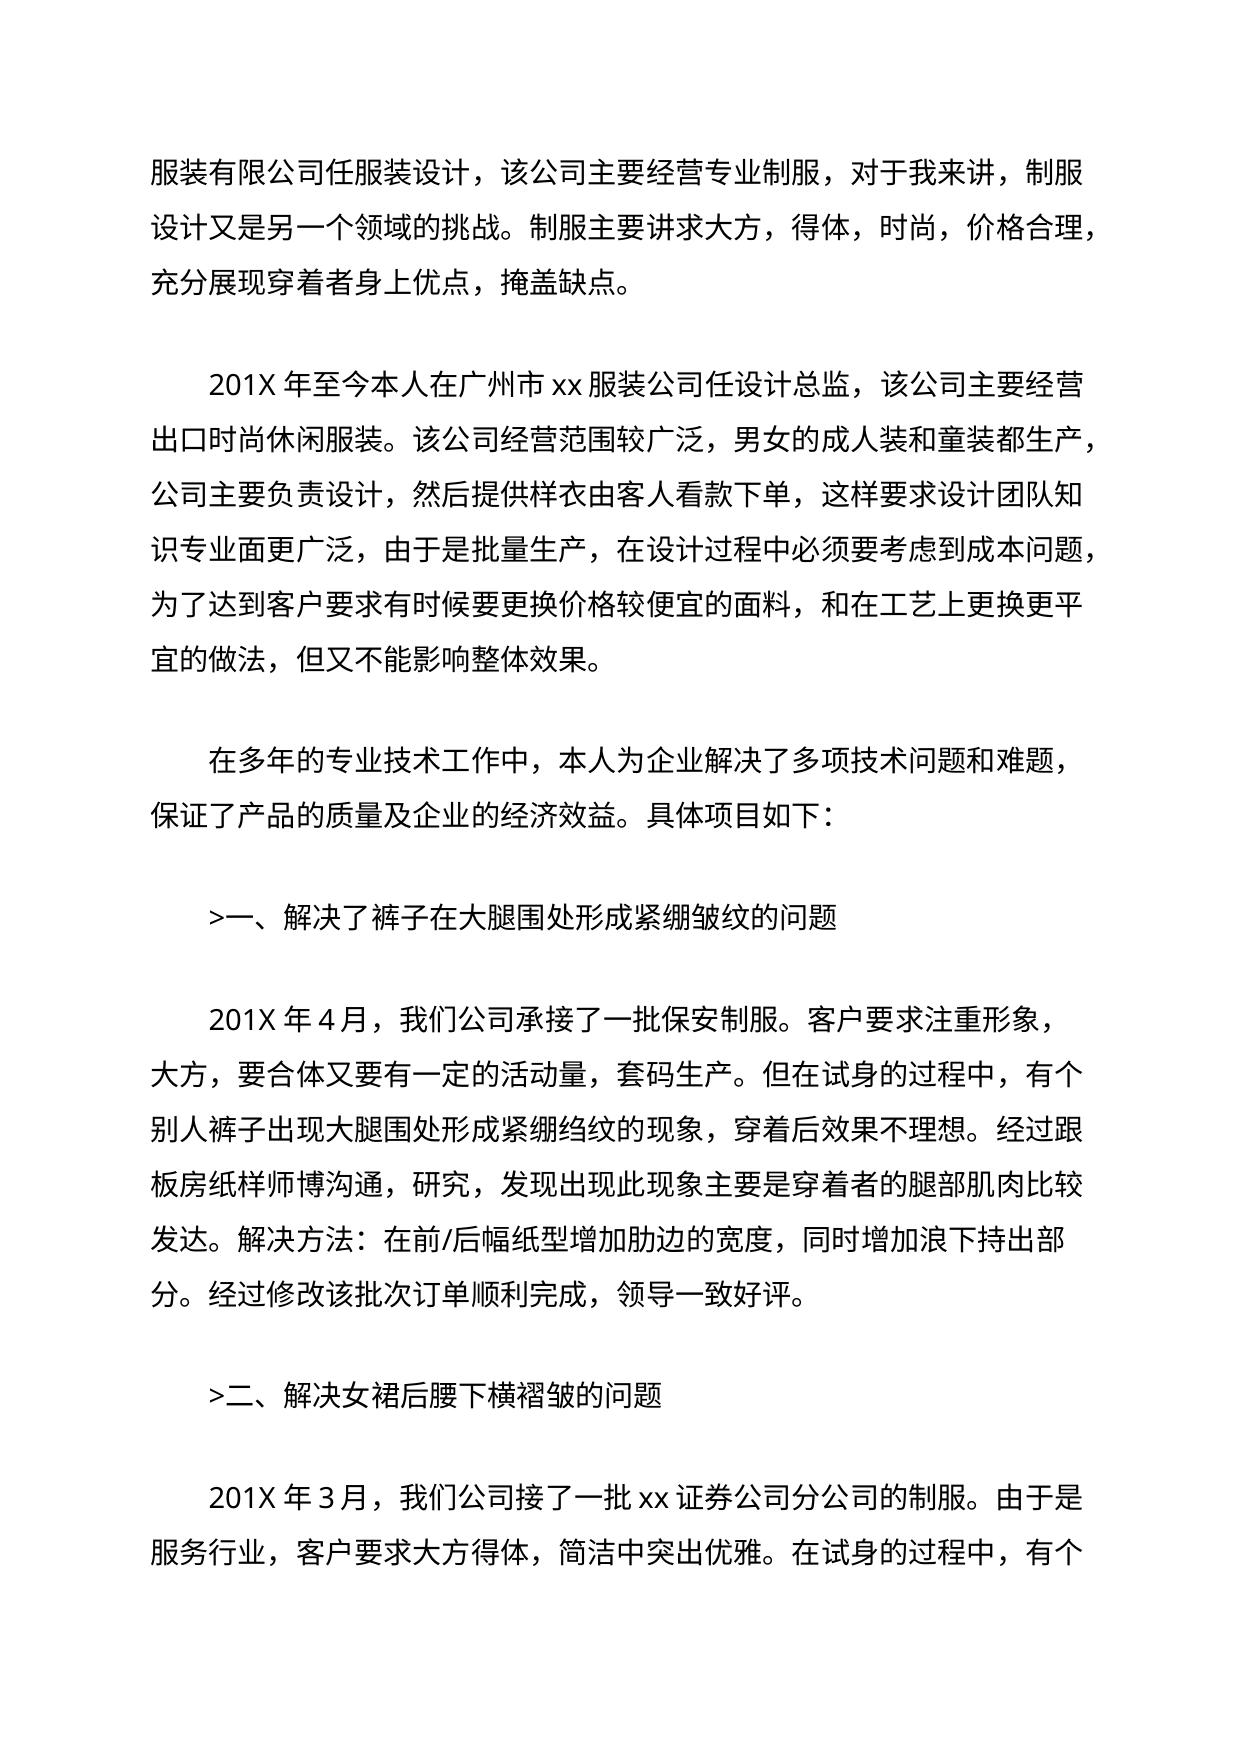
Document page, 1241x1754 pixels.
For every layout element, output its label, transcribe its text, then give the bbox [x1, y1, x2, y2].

text 在多年的专业技术工作中，本人为企业解决了多项技术问题和难题，保证了产品的质量及企业的经济效益。具体项目如下： [150, 738, 1090, 835]
text >二、解决女裙后腰下横褶皱的问题 [150, 1373, 1090, 1415]
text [150, 150, 1090, 302]
text 201X 年至今本人在广州市xx服装公司任设计总监，该公司主要经营出口时尚休闲服装。该公司经营范围较广泛，男女的成人装和童装都生产，公司主要负责设计，然后提供样衣由客人看款下单，这样要求设计团队知识专业面更广泛，由于是批量生产，在设计过程中必须要考虑到成本问题，为了达到客户要求有时候要更换价格较便宜的面料，和在工艺上更换更平宜的做法，但又不能影响整体效果。 [150, 362, 1090, 678]
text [150, 1475, 1090, 1572]
text 201X 年4月，我们公司承接了一批保安制服。客户要求注重形象，大方，要合体又要有一定的活动量，套码生产。但在试身的过程中，有个别人裤子出现大腿围处形成紧绷绉纹的现象，穿着后效果不理想。经过跟板房纸样师博沟通，研究，发现出现此现象主要是穿着者的腿部肌肉比较发达。解决方法：在前/后幅纸型增加肋边的宽度，同时增加浪下持出部分。经过修改该批次订单顺利完成，领导一致好评。 [150, 997, 1090, 1313]
text >一、解决了裤子在大腿围处形成紧绷皱纹的问题 [150, 894, 1090, 937]
